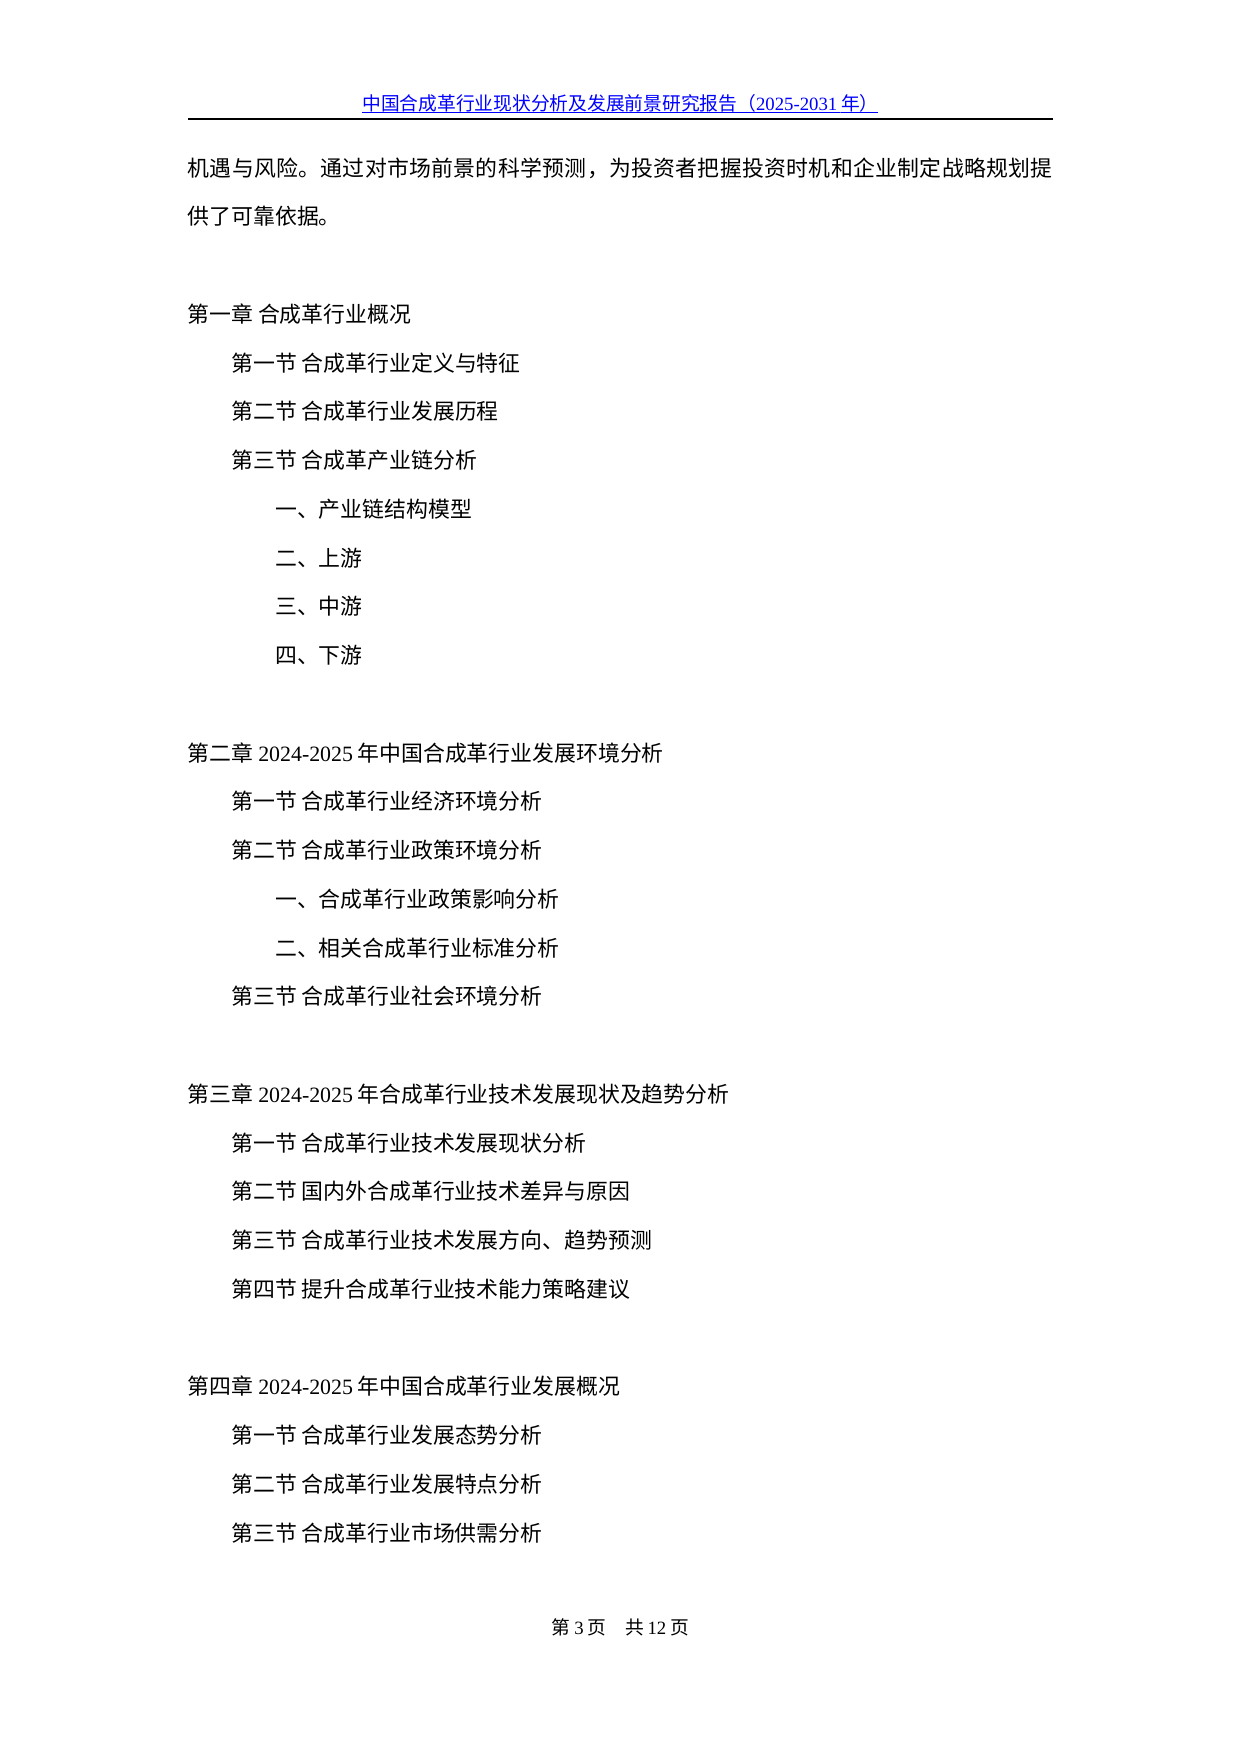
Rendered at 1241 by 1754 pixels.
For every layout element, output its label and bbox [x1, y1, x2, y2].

text [187, 150, 1053, 1548]
